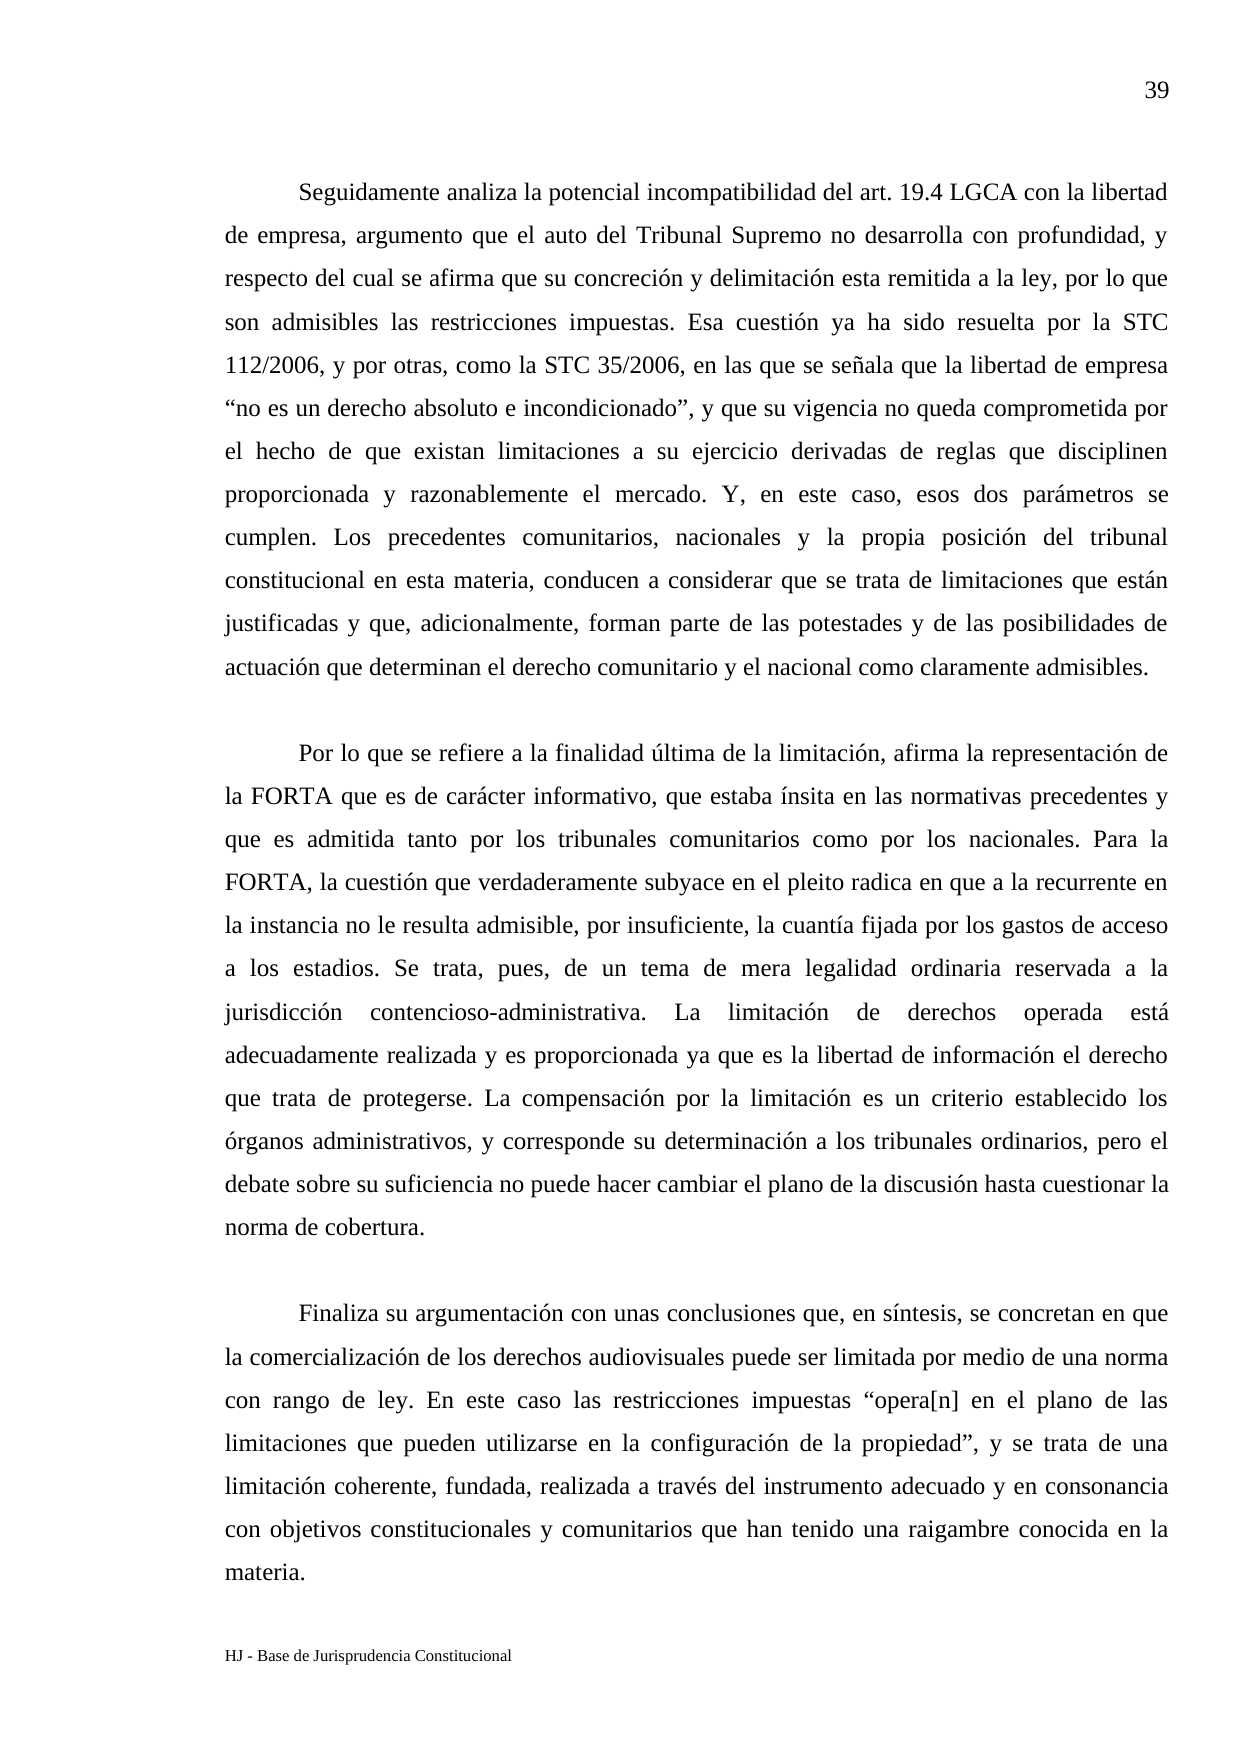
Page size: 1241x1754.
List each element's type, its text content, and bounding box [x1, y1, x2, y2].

text Por lo que se refiere a la finalidad última de la limitación, afirma la representación de la FORTA que es de carácter informativo, que estaba ínsita en las normativas precedentes y que es admitida tanto por los tribunales comunitarios como por los nacionales. Para la FORTA, la cuestión que verdaderamente subyace en el pleito radica en que a la recurrente en la instancia no le resulta admisible, por insuficiente, la cuantía fijada por los gastos de acceso a los estadios. Se trata, pues, de un tema de mera legalidad ordinaria reservada a la jurisdicción contencioso-administrativa. La limitación de derechos operada está adecuadamente realizada y es proporcionada ya que es la libertad de información el derecho que trata de protegerse. La compensación por la limitación es un criterio establecido los órganos administrativos, y corresponde su determinación a los tribunales ordinarios, pero el debate sobre su suficiencia no puede hacer cambiar el plano de la discusión hasta cuestionar la norma de cobertura. [224, 738, 1169, 1241]
text Finaliza su argumentación con unas conclusiones que, en síntesis, se concretan en que la comercialización de los derechos audiovisuales puede ser limitada por medio de una norma con rango de ley. En este caso las restricciones impuestas “opera[n] en el plano de las limitaciones que pueden utilizarse en la configuración de la propiedad”, y se trata de una limitación coherente, fundada, realizada a través del instrumento adecuado y en consonancia con objetivos constitucionales y comunitarios que han tenido una raigambre conocida en la materia. [224, 1298, 1169, 1586]
text Seguidamente analiza la potencial incompatibilidad del art. 19.4 LGCA con la libertad de empresa, argumento que el auto del Tribunal Supremo no desarrolla con profundidad, y respecto del cual se afirma que su concreción y delimitación esta remitida a la ley, por lo que son admisibles las restricciones impuestas. Esa cuestión ya ha sido resuelta por la STC 112/2006, y por otras, como la STC 35/2006, en las que se señala que la libertad de empresa “no es un derecho absoluto e incondicionado”, y que su vigencia no queda comprometida por el hecho de que existan limitaciones a su ejercicio derivadas de reglas que disciplinen proporcionada y razonablemente el mercado. Y, en este caso, esos dos parámetros se cumplen. Los precedentes comunitarios, nacionales y la propia posición del tribunal constitucional en esta materia, conducen a considerar que se trata de limitaciones que están justificadas y que, adicionalmente, forman parte de las potestades y de las posibilidades de actuación que determinan el derecho comunitario y el nacional como claramente admisibles. [224, 177, 1169, 680]
